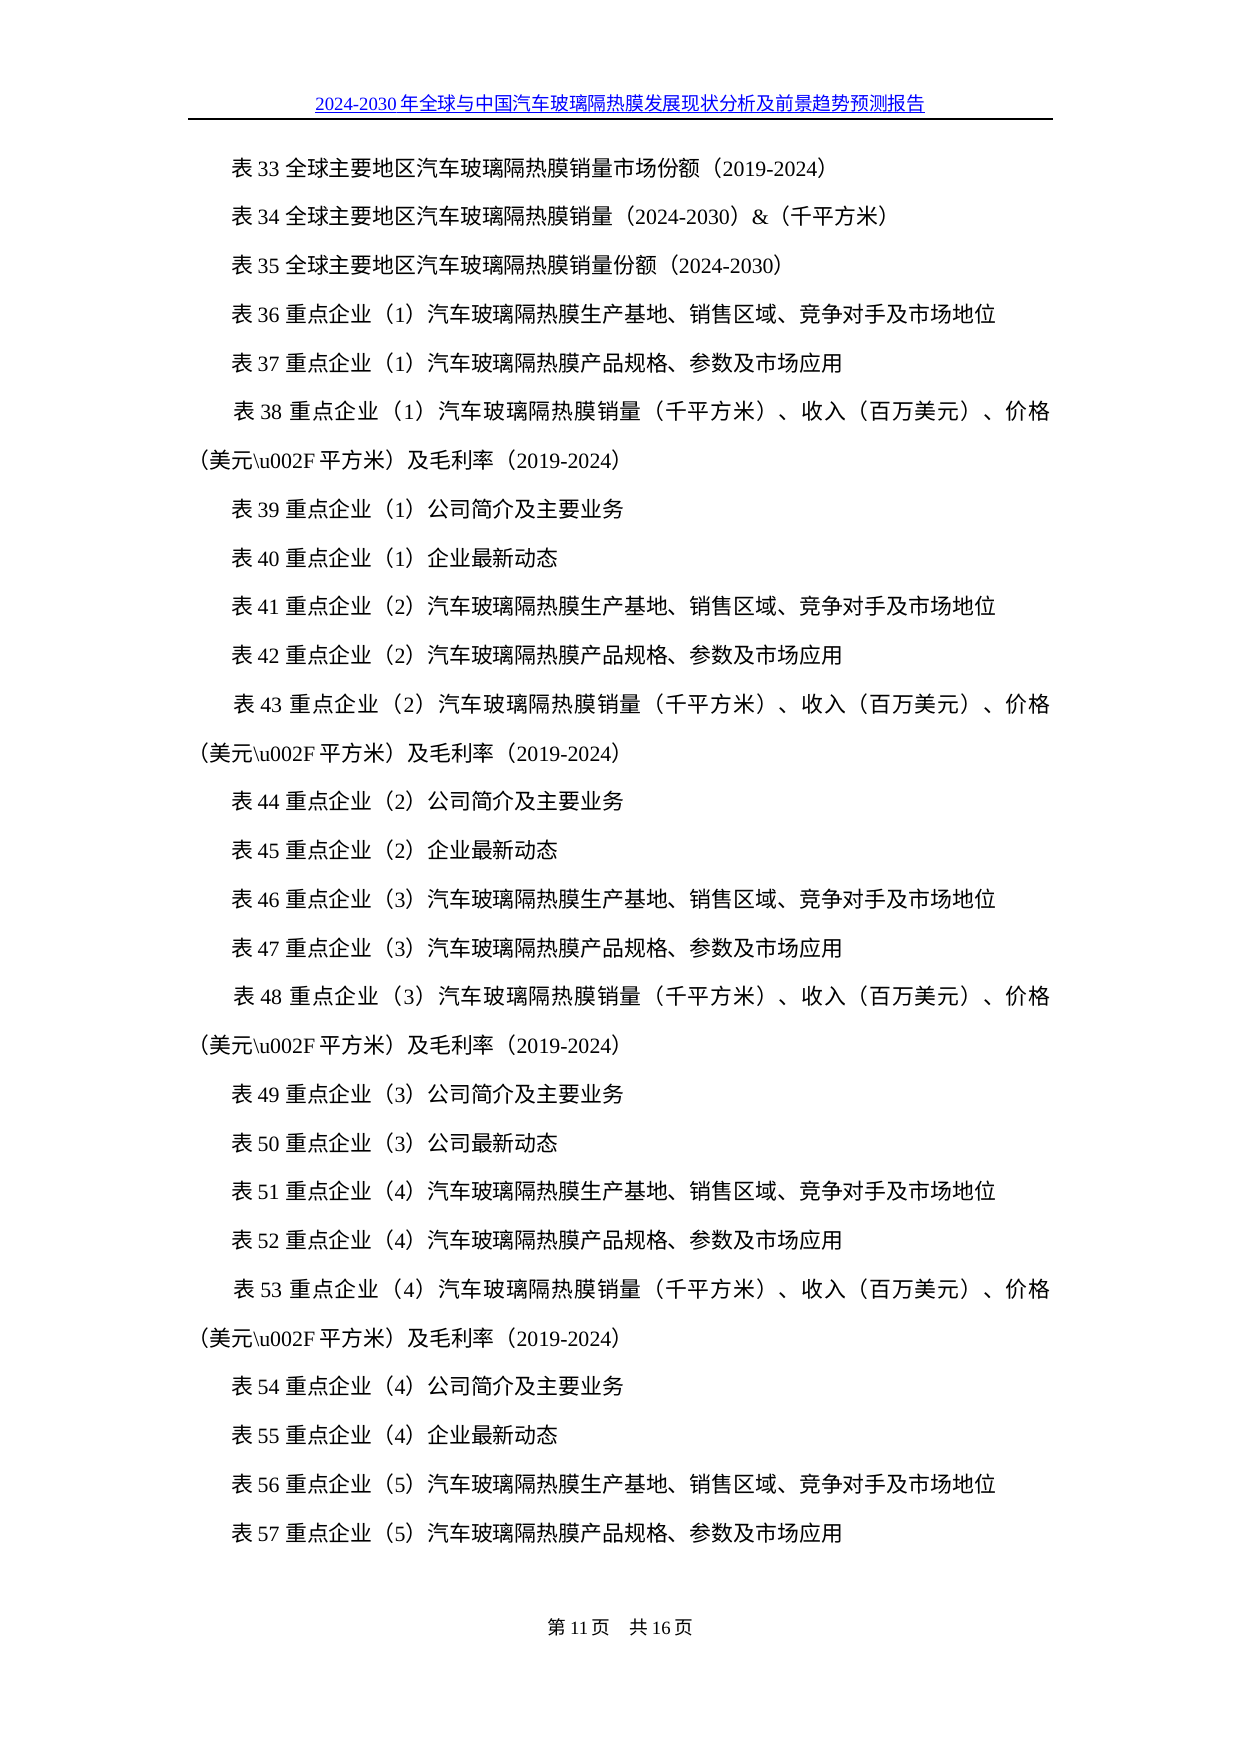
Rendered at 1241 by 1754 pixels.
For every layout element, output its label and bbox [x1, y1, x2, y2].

text [187, 150, 1053, 1548]
